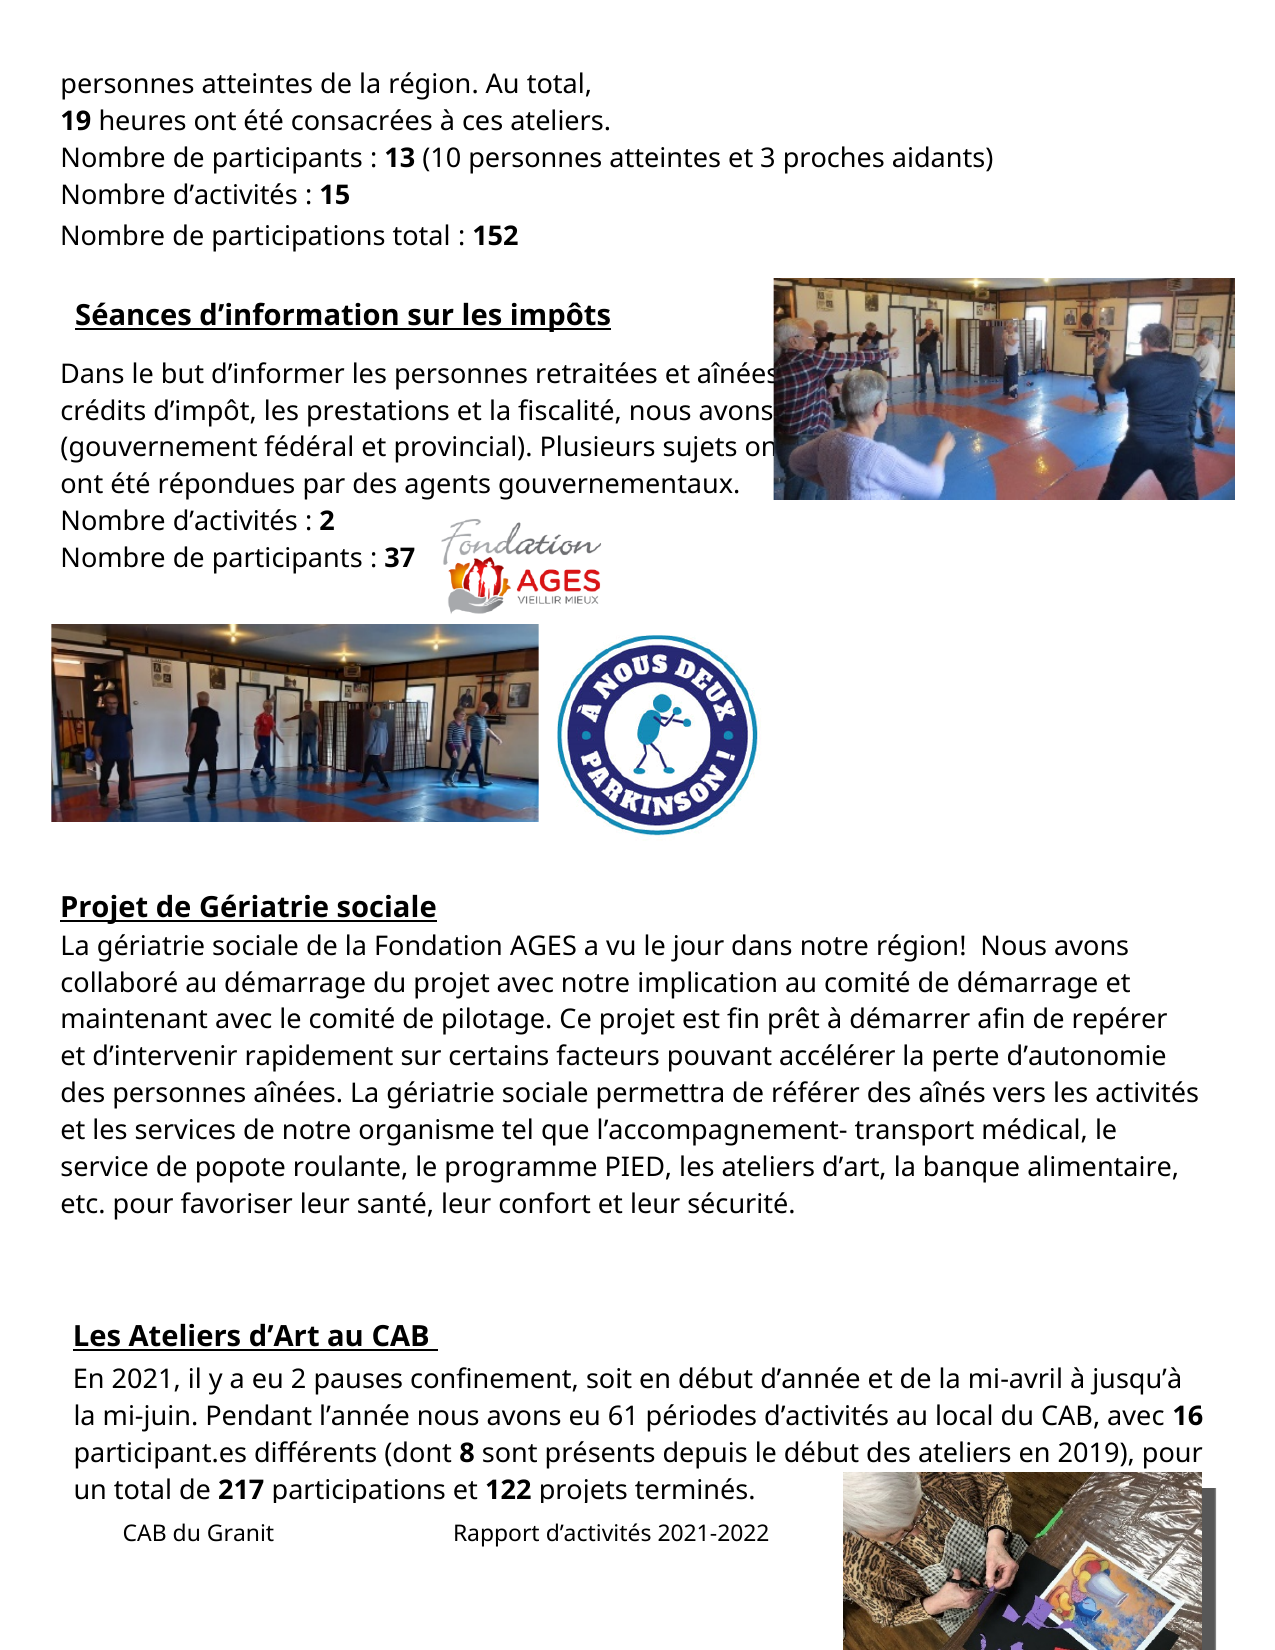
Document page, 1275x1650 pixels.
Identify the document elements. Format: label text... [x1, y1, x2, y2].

text Dans le but d’informer les personnes retraitées et aînées de la région concernant les crédits d’impôt, les prestations et la fiscalité, nous avons offert deux séances virtuelles (gouvernement fédéral et provincial). Plusieurs sujets ont été abordés et des questions ont été répondues par des agents gouvernementaux. Nombre d’activités : 2 Nombre de participants : 37 [60, 354, 1200, 575]
text Nombre de participations total : 152 [60, 217, 1200, 253]
picture [51, 507, 774, 842]
picture [773, 278, 1235, 500]
text Projet de Gériatrie sociale La gériatrie sociale de la Fondation AGES a vu le jour dans notre région! Nous avons collaboré au démarrage du projet avec notre implication au comité de démarrage et maintenant avec le comité de pilotage. Ce projet est fin prêt à démarrer afin de repérer et d’intervenir rapidement sur certains facteurs pouvant accélérer la perte d’autonomie des personnes aînées. La gériatrie sociale permettra de référer des aînés vers les activités et les services de notre organisme tel que l’accompagnement- transport médical, le service de popote roulante, le programme PIED, les ateliers d’art, la banque alimentaire, etc. pour favoriser leur santé, leur confort et leur sécurité. [60, 886, 1200, 1221]
picture [843, 1472, 1202, 1650]
text Séances d’information sur les impôts [75, 294, 773, 334]
